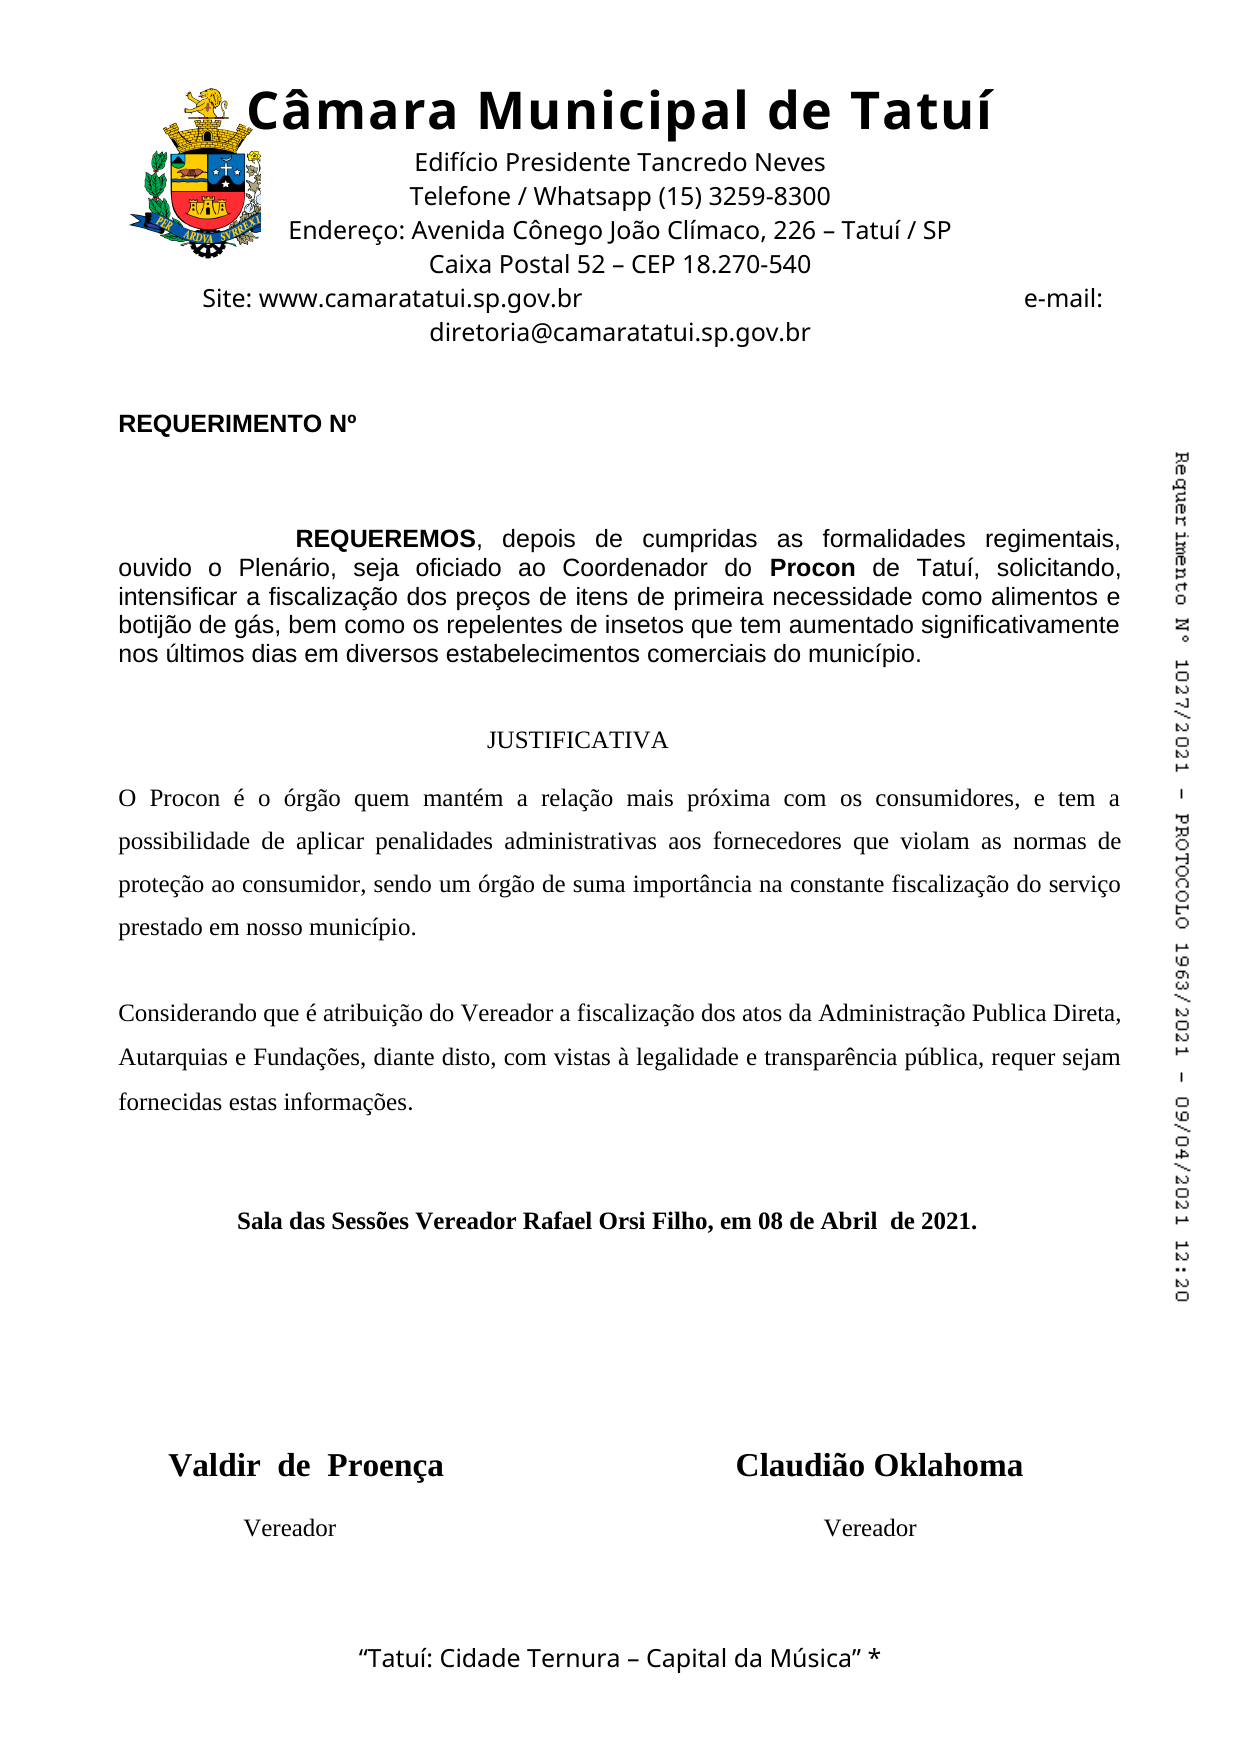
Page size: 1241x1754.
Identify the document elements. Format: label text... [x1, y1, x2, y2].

text REQUERIMENTO Nº [118, 409, 1122, 438]
text Vereador Vereador [118, 1513, 1122, 1542]
picture [1150, 448, 1213, 1306]
picture [257, 100, 261, 121]
text REQUEREMOS, depois de cumpridas as formalidades regimentais, ouvido o Plenário, seja oficiado ao Coordenador do Procon de Tatuí, solicitando, intensificar a fiscalização dos preços de itens de primeira necessidade como alimentos e botijão de gás, bem como os repelentes de insetos que tem aumentado significativamente nos últimos dias em diversos estabelecimentos comerciais do município. [118, 524, 1122, 668]
text O Procon é o órgão quem mantém a relação mais próxima com os consumidores, e tem a possibilidade de aplicar penalidades administrativas aos fornecedores que violam as normas de proteção ao consumidor, sendo um órgão de suma importância na constante fiscalização do serviço prestado em nosso município. [118, 783, 1122, 941]
text Considerando que é atribuição do Vereador a fiscalização dos atos da Administração Publica Direta, Autarquias e Fundações, diante disto, com vistas à legalidade e transparência pública, requer sejam fornecidas estas informações. [118, 998, 1122, 1116]
text Valdir de Proença Claudião Oklahoma [118, 1446, 1122, 1484]
picture [114, 80, 261, 266]
text Sala das Sessões Vereador Rafael Orsi Filho, em 08 de Abril de 2021. [118, 1206, 1122, 1235]
text JUSTIFICATIVA [118, 725, 1122, 754]
